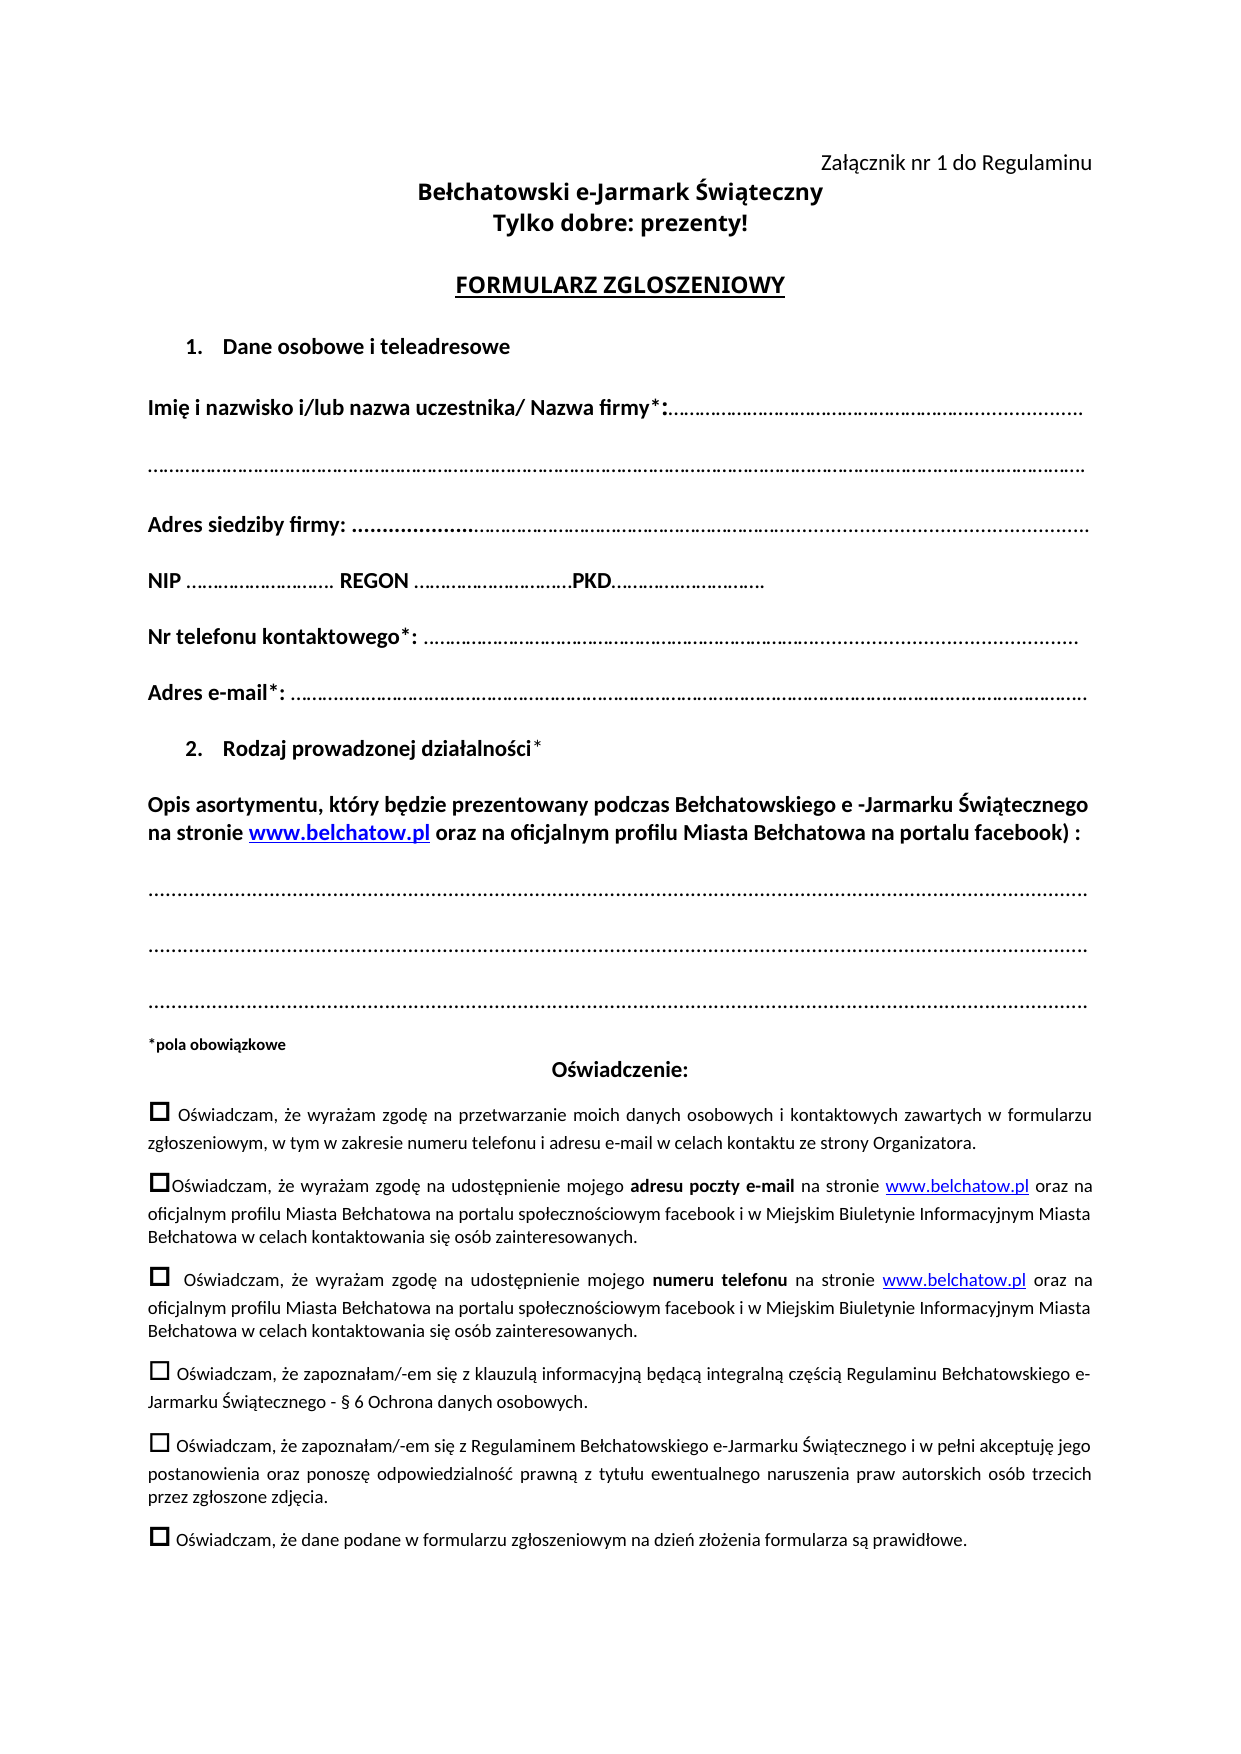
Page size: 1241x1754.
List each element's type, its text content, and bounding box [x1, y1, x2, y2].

text ................................................................................................................................................................... [148, 930, 1093, 958]
text Bełchatowski e-Jarmark Świąteczny [148, 176, 1093, 207]
text Załącznik nr 1 do Regulaminu [148, 148, 1093, 176]
text □Oświadczam, że wyrażam zgodę na udostępnienie mojego adresu poczty e-mail na stronie www.belchatow.pl oraz na oficjalnym profilu Miasta Bełchatowa na portalu społecznościowym facebook i w Miejskim Biuletynie Informacyjnym Miasta Bełchatowa w celach kontaktowania się osób zainteresowanych. [148, 1154, 1093, 1248]
text Opis asortymentu, który będzie prezentowany podczas Bełchatowskiego e -Jarmarku Świątecznego na stronie www.belchatow.pl oraz na oficjalnym profilu Miasta Bełchatowa na portalu facebook) : [148, 790, 1093, 846]
text ................................................................................................................................................................... [148, 986, 1093, 1014]
text □ Oświadczam, że dane podane w formularzu zgłoszeniowym na dzień złożenia formularza są prawidłowe. [148, 1508, 1093, 1556]
text Adres siedziby firmy: ....................…………………………………………………….................................................... [148, 510, 1093, 538]
text □ Oświadczam, że zapoznałam/-em się z klauzulą informacyjną będącą integralną częścią Regulaminu Bełchatowskiego e-Jarmarku Świątecznego - § 6 Ochrona danych osobowych. [148, 1342, 1093, 1413]
text Oświadczenie: [148, 1055, 1093, 1083]
text □ Oświadczam, że wyrażam zgodę na udostępnienie mojego numeru telefonu na stronie www.belchatow.pl oraz na oficjalnym profilu Miasta Bełchatowa na portalu społecznościowym facebook i w Miejskim Biuletynie Informacyjnym Miasta Bełchatowa w celach kontaktowania się osób zainteresowanych. [148, 1248, 1093, 1342]
list Rodzaj prowadzonej działalności* [185, 734, 1093, 762]
text Imię i nazwisko i/lub nazwa uczestnika/ Nazwa firmy*:………………………………………………….................... ……………………………………………………………………………………………………………………………………………………………. [148, 391, 1093, 478]
text Tylko dobre: prezenty! [148, 207, 1093, 238]
text Nr telefonu kontaktowego*: ..……………………………………………………………….............................................. [148, 622, 1093, 650]
text ................................................................................................................................................................... [148, 874, 1093, 902]
text □ Oświadczam, że zapoznałam/-em się z Regulaminem Bełchatowskiego e-Jarmarku Świątecznego i w pełni akceptuję jego postanowienia oraz ponoszę odpowiedzialność prawną z tytułu ewentualnego naruszenia praw autorskich osób trzecich przez zgłoszone zdjęcia. [148, 1413, 1093, 1508]
text FORMULARZ ZGLOSZENIOWY [148, 269, 1093, 301]
text NIP ………………………. REGON …………………………PKD………….……………. [148, 566, 1093, 594]
text *pola obowiązkowe [148, 1034, 1093, 1055]
list □ Oświadczam, że wyrażam zgodę na przetwarzanie moich danych osobowych i kontaktowych zawartych w formularzu zgłoszeniowym, w tym w zakresie numeru telefonu i adresu e-mail w celach kontaktu ze strony Organizatora. [148, 1083, 1093, 1154]
text Adres e-mail*: ………..………………………………………………………………………………………………………………………….. [148, 678, 1093, 706]
list Dane osobowe i teleadresowe [185, 332, 1093, 360]
